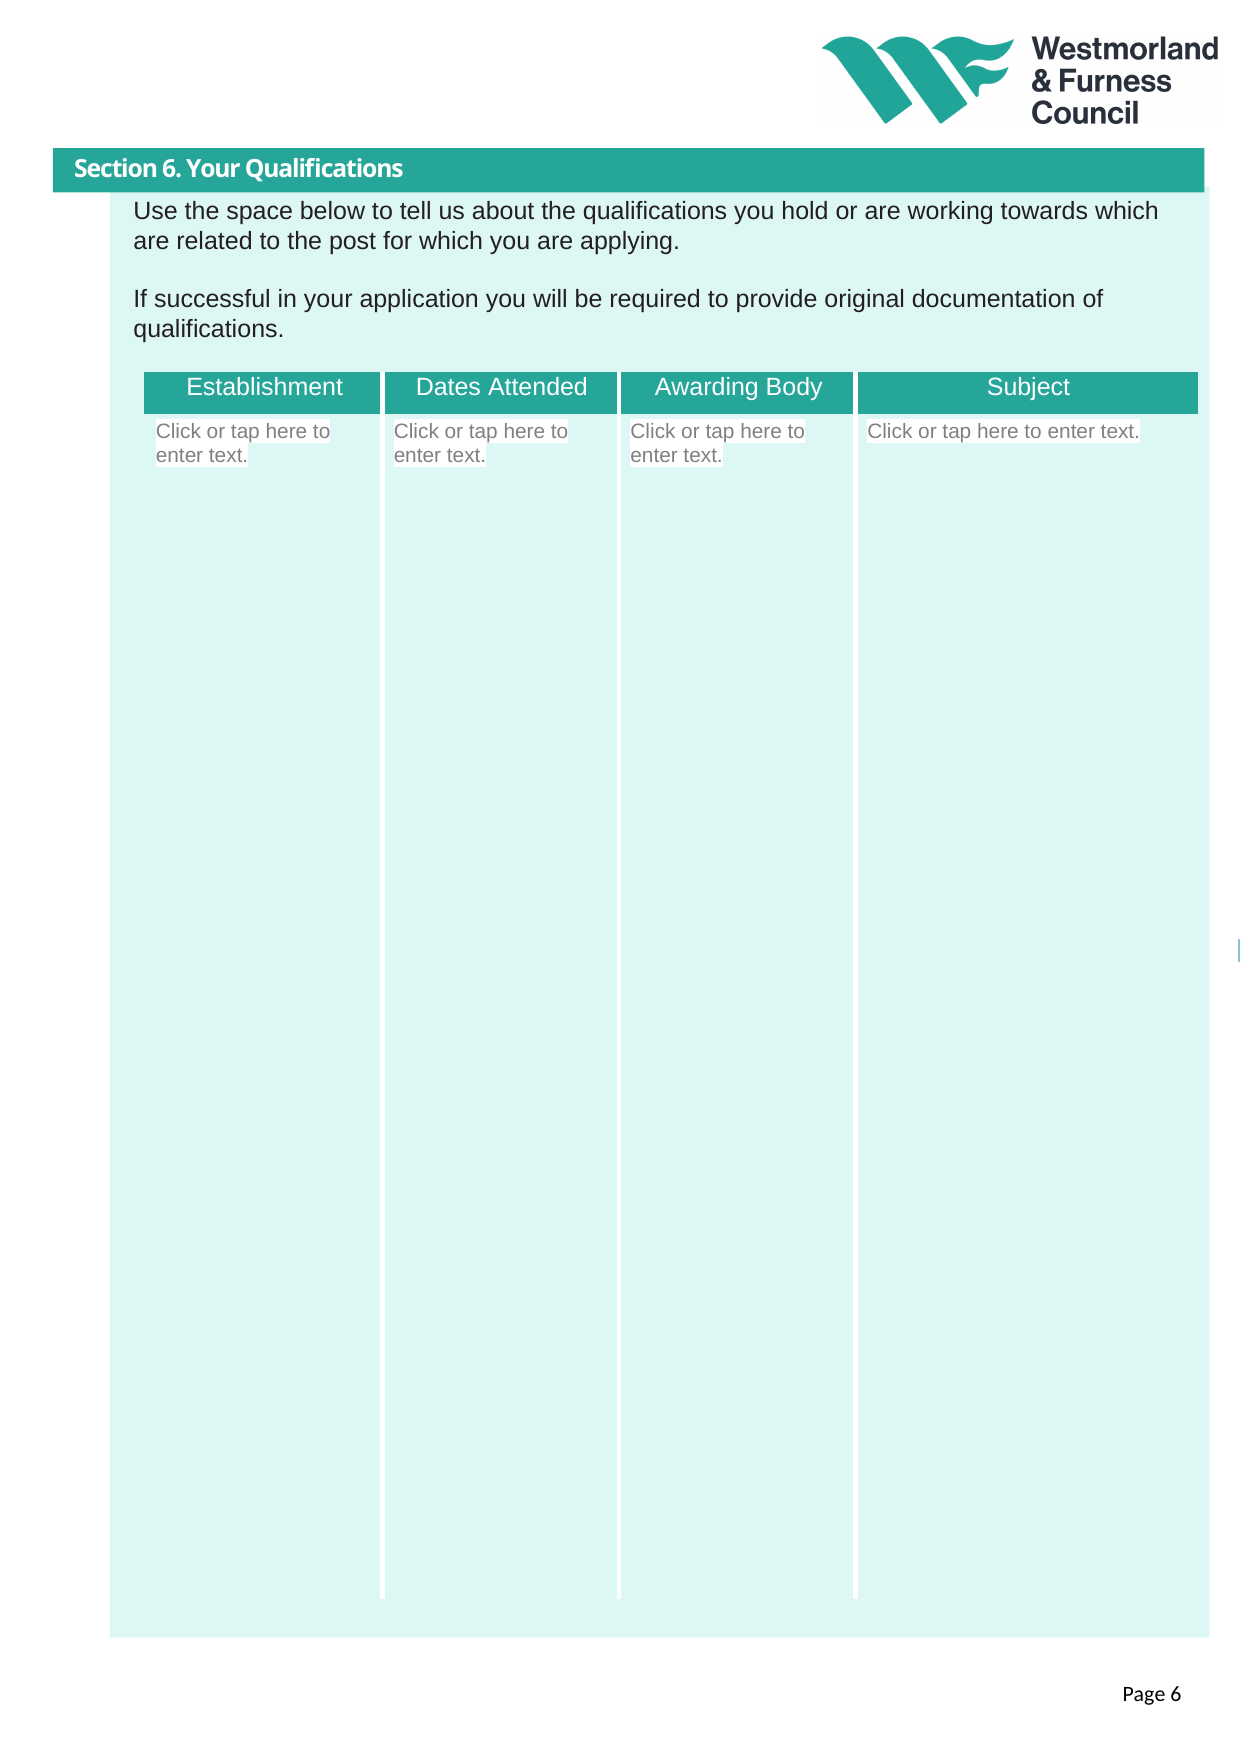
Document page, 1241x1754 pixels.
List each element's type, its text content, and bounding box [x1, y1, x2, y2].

table_header Establishment [144, 372, 380, 414]
text Section 6. Your Qualifications [74, 149, 1184, 185]
text If successful in your application you will be required to provide original documentation of qualifications. [133, 283, 1183, 343]
table_cell [144, 415, 380, 1599]
picture [821, 32, 1218, 124]
table_header Awarding Body [621, 372, 853, 414]
table_cell [858, 415, 1198, 1599]
text Use the space below to tell us about the qualifications you hold or are working towards which are related to the post for which you are applying. [133, 194, 1240, 254]
table_cell [621, 415, 853, 1599]
table_header Subject [858, 372, 1198, 414]
table_header Dates Attended [385, 372, 617, 414]
table_cell [385, 415, 617, 1599]
